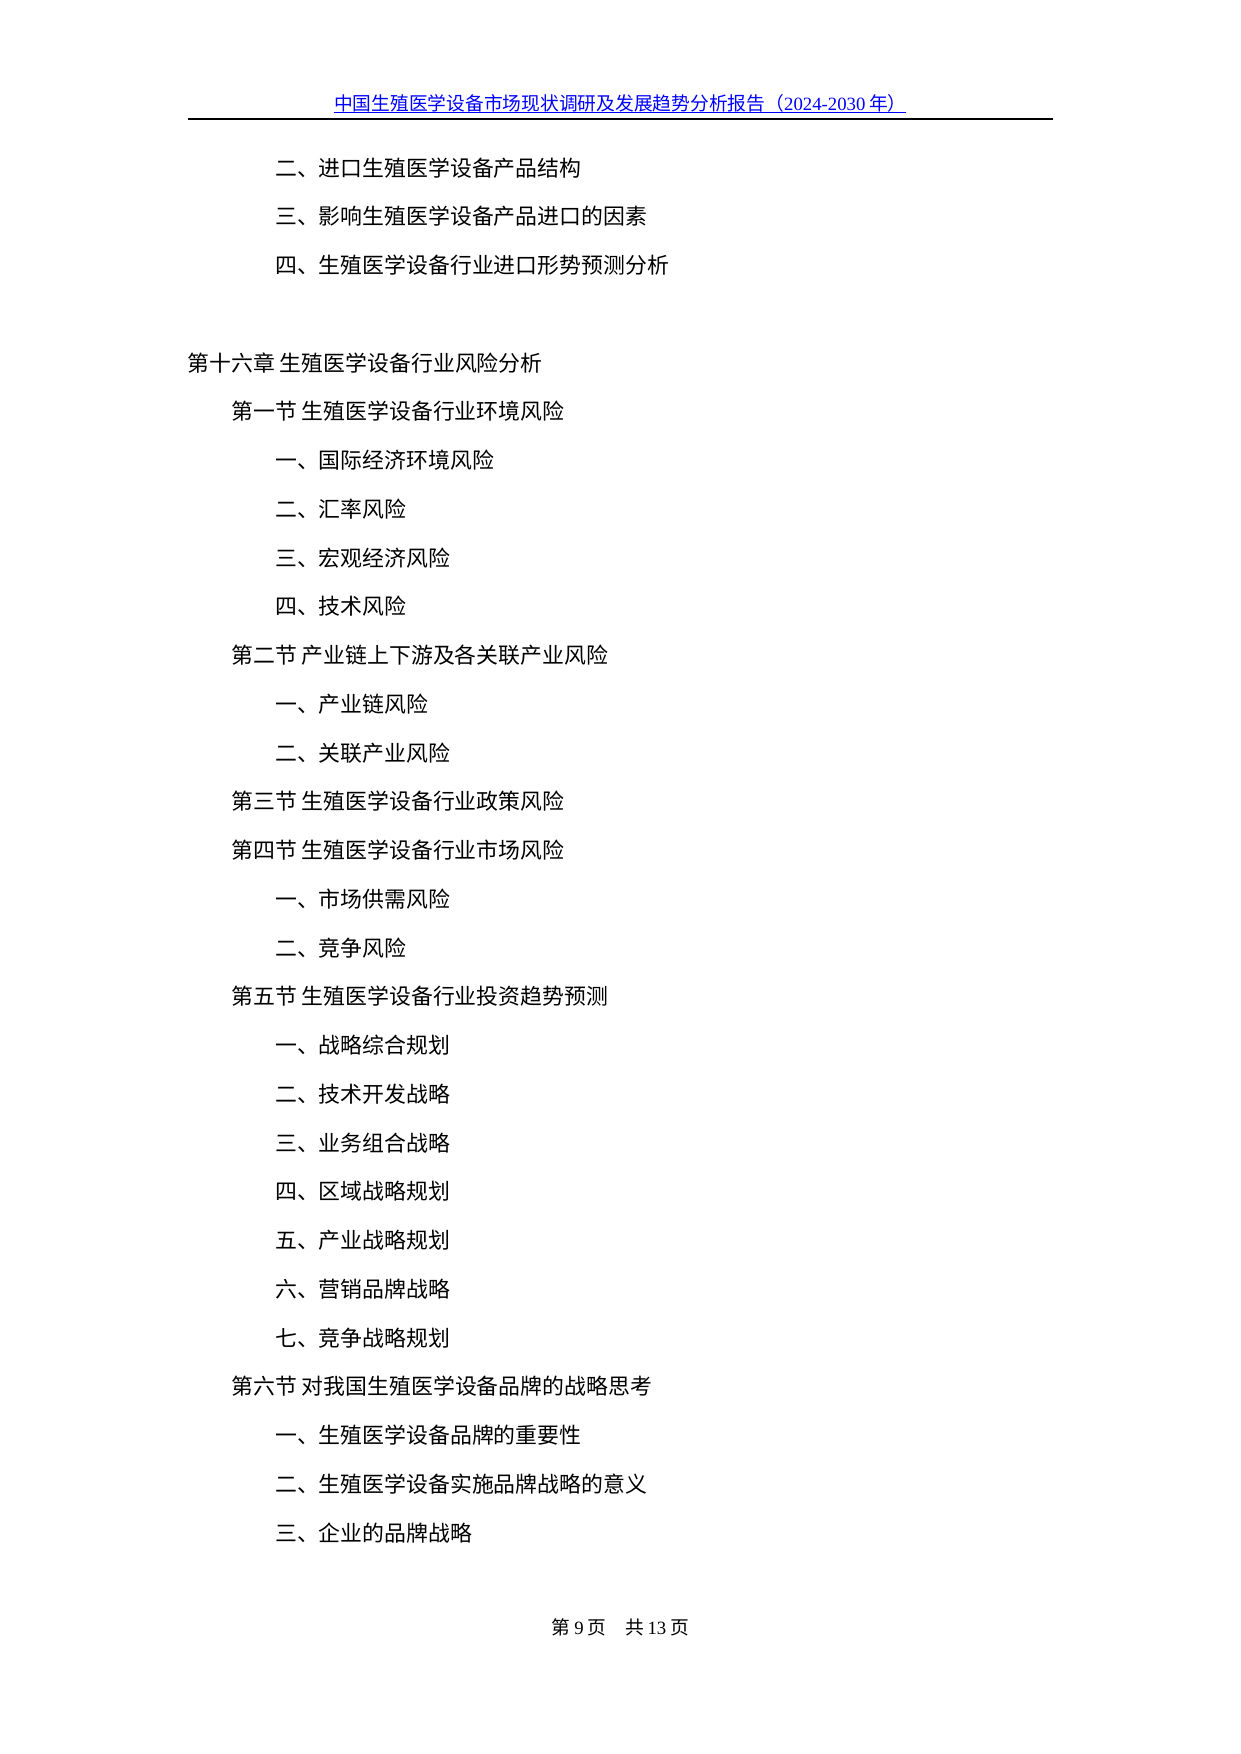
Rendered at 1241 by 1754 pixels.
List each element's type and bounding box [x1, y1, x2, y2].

text [187, 150, 1053, 1548]
